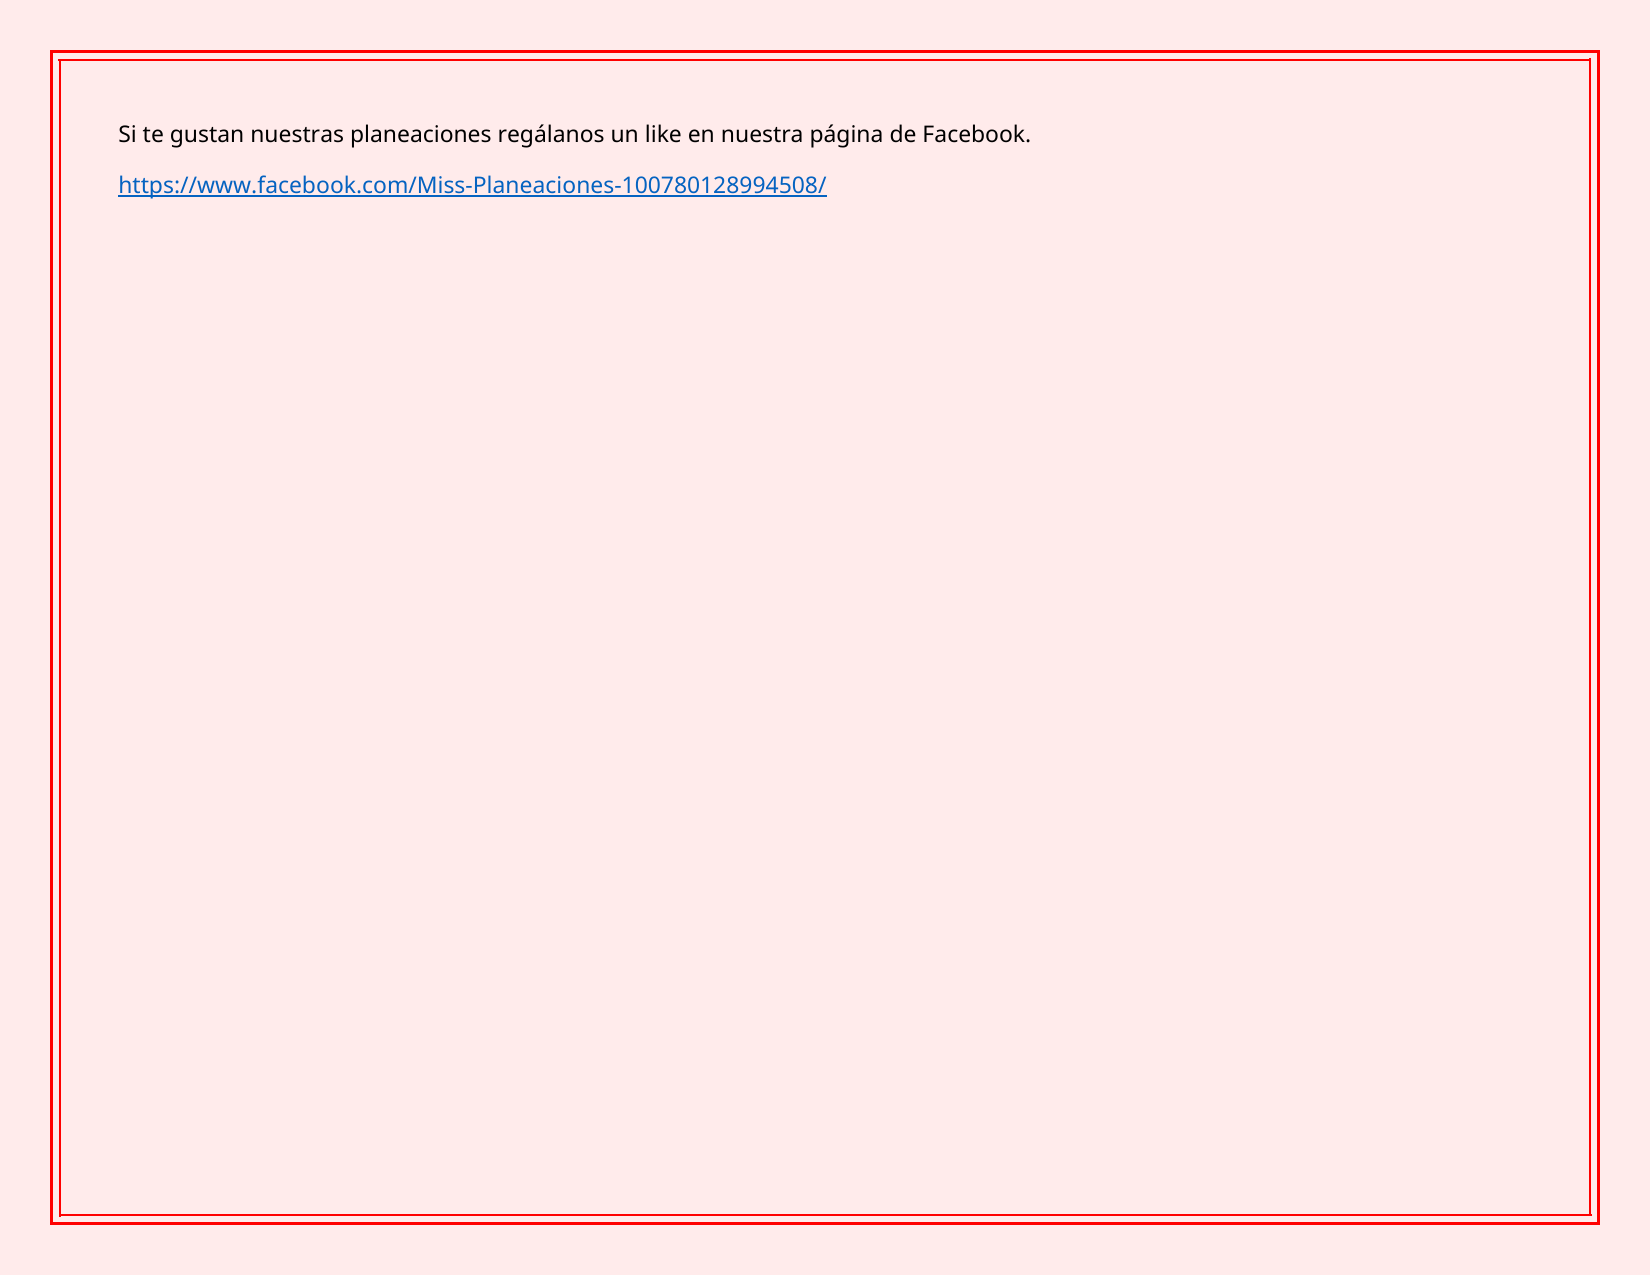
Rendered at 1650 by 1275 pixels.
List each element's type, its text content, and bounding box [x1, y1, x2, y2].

text https://www.facebook.com/Miss-Planeaciones-100780128994508/ [118, 168, 1532, 200]
text Si te gustan nuestras planeaciones regálanos un like en nuestra página de Facebook. [118, 118, 1532, 149]
